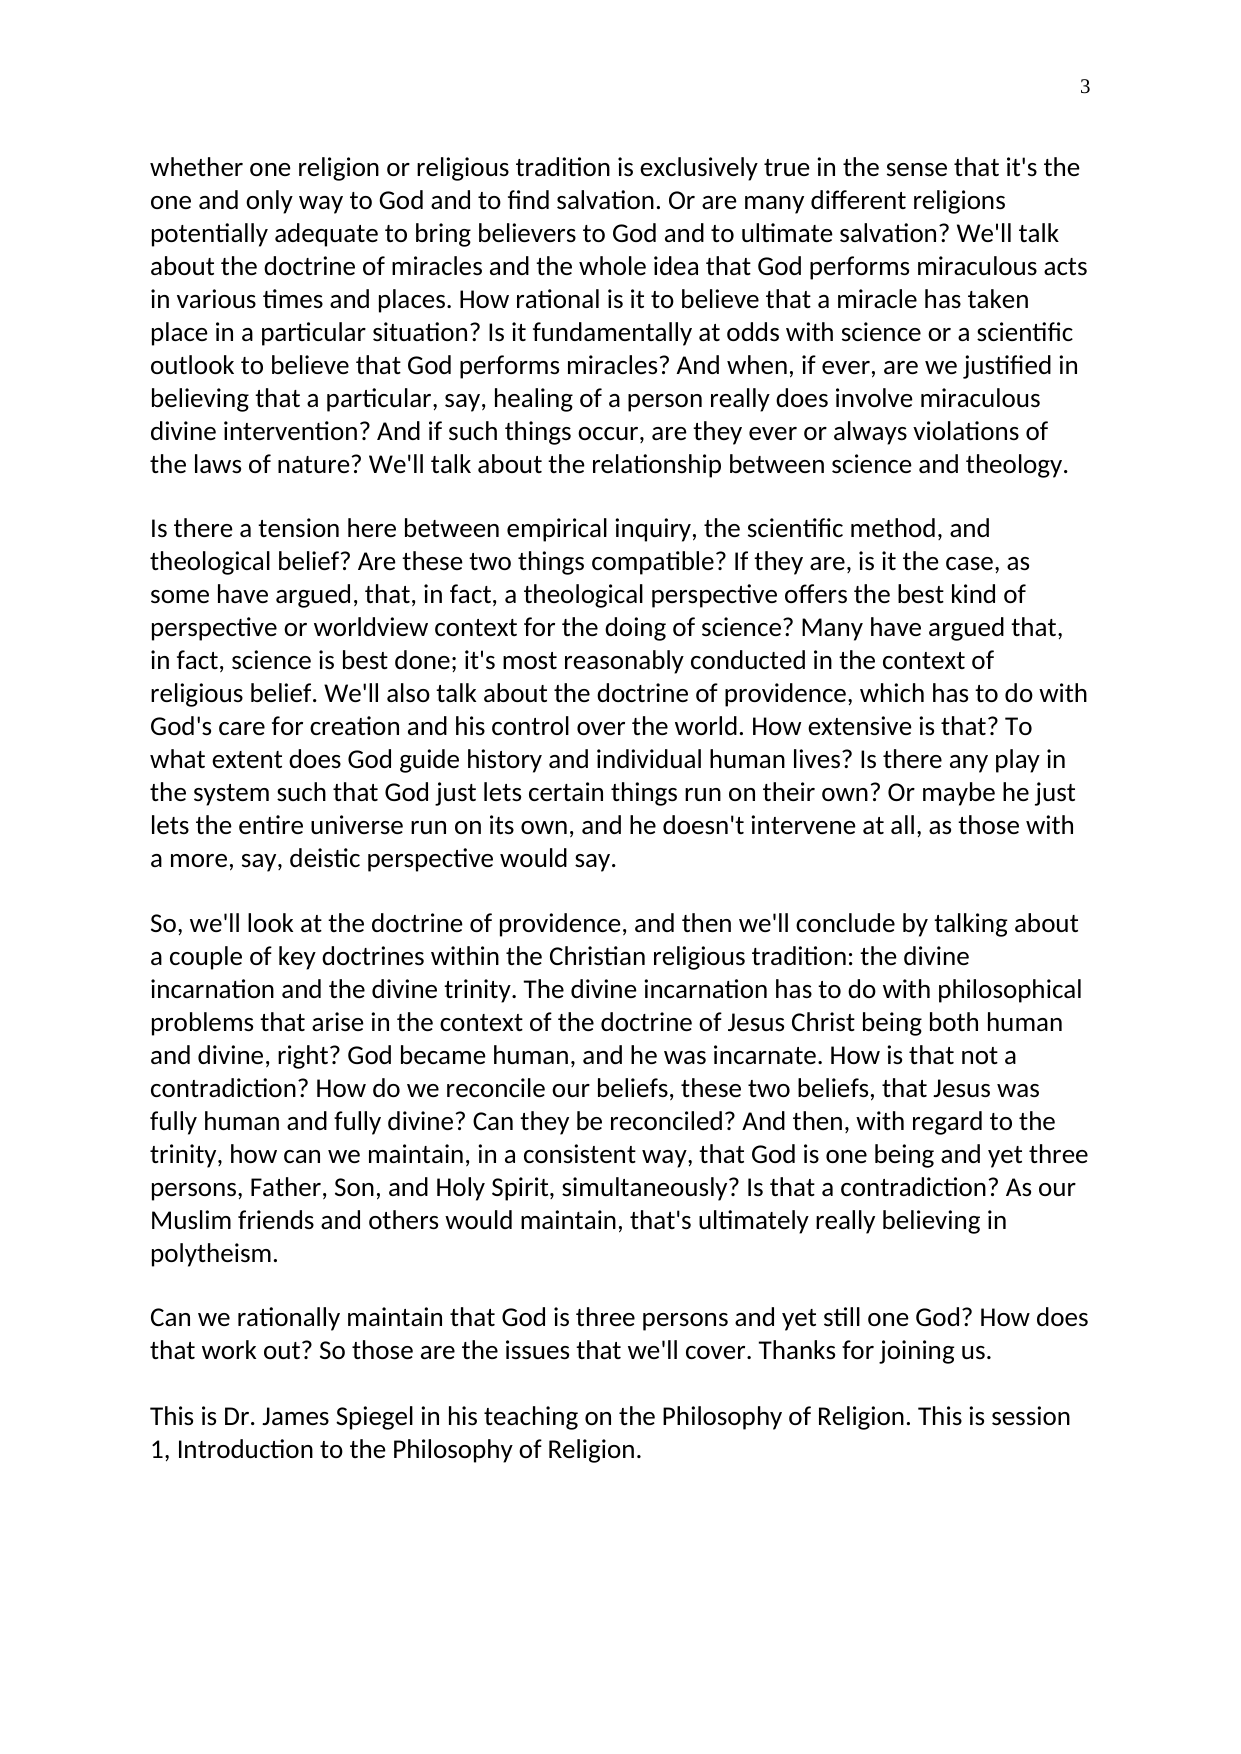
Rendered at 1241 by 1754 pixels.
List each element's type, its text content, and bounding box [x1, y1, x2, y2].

text So, we'll look at the doctrine of providence, and then we'll conclude by talking about a couple of key doctrines within the Christian religious tradition: the divine incarnation and the divine trinity. The divine incarnation has to do with philosophical problems that arise in the context of the doctrine of Jesus Christ being both human and divine, right? God became human, and he was incarnate. How is that not a contradiction? How do we reconcile our beliefs, these two beliefs, that Jesus was fully human and fully divine? Can they be reconciled? And then, with regard to the trinity, how can we maintain, in a consistent way, that God is one being and yet three persons, Father, Son, and Holy Spirit, simultaneously? Is that a contradiction? As our Muslim friends and others would maintain, that's ultimately really believing in polytheism. [150, 906, 1090, 1269]
text Can we rationally maintain that God is three persons and yet still one God? How does that work out? So those are the issues that we'll cover. Thanks for joining us. This is Dr. James Spiegel in his teaching on the Philosophy of Religion. This is session 1, Introduction to the Philosophy of Religion. [150, 1300, 1090, 1465]
text Is there a tension here between empirical inquiry, the scientific method, and theological belief? Are these two things compatible? If they are, is it the case, as some have argued, that, in fact, a theological perspective offers the best kind of perspective or worldview context for the doing of science? Many have argued that, in fact, science is best done; it's most reasonably conducted in the context of religious belief. We'll also talk about the doctrine of providence, which has to do with God's care for creation and his control over the world. How extensive is that? To what extent does God guide history and individual human lives? Is there any play in the system such that God just lets certain things run on their own? Or maybe he just lets the entire universe run on its own, and he doesn't intervene at all, as those with a more, say, deistic perspective would say. [150, 511, 1090, 874]
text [150, 150, 1090, 480]
